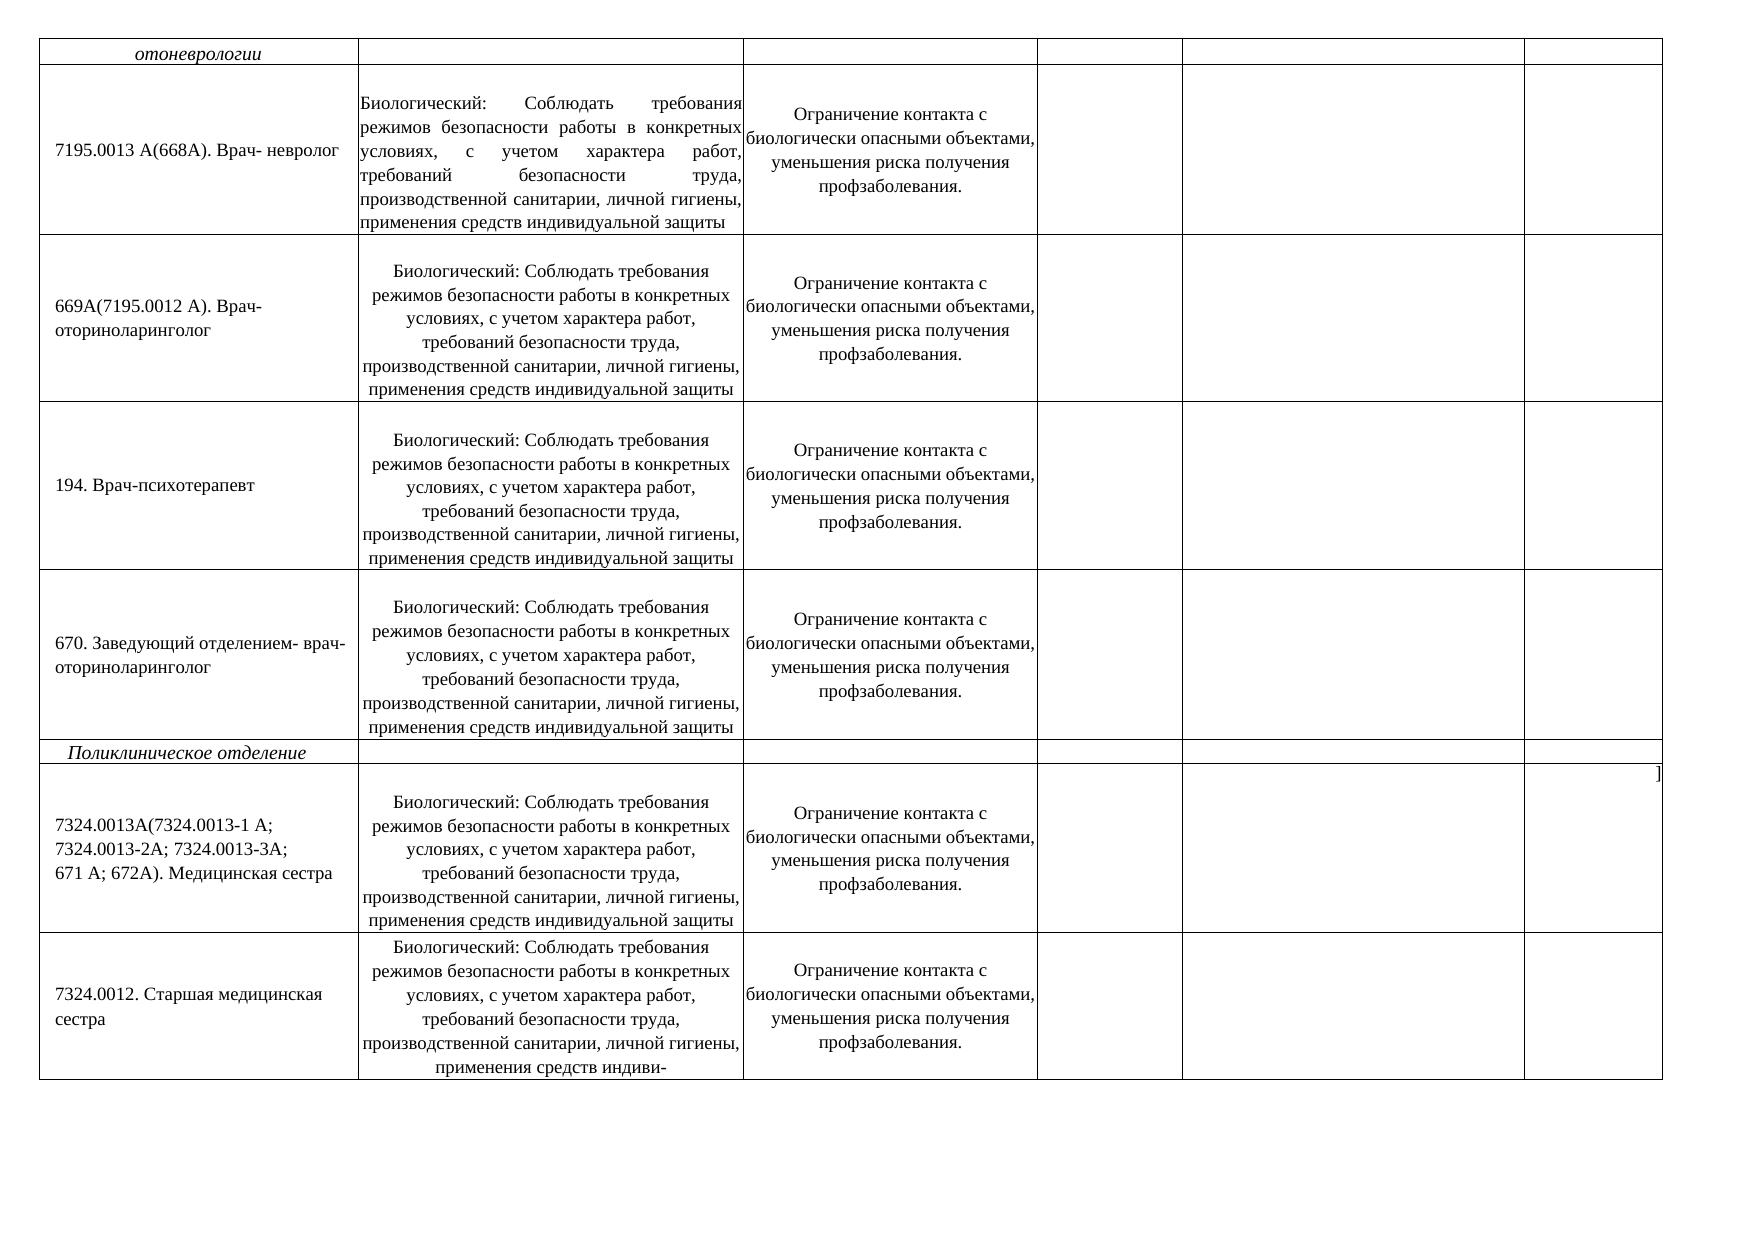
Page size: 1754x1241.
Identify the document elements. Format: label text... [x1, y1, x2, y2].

table_header [744, 39, 1037, 64]
table_cell Биологический: Соблюдать требования режимов безопасности работы в конкретных условиях, с учетом характера работ, требований безопасности труда, производственной санитарии, личной гигиены, применения средств индиви- [359, 933, 743, 1078]
table_header отоневрологии [40, 39, 358, 64]
table_header [1038, 39, 1182, 64]
table_cell 7324.0012. Старшая медицинская сестра [40, 933, 358, 1078]
table_cell 7324.0013А(7324.0013-1 А; 7324.0013-2А; 7324.0013-3A; 671 А; 672А). Медицинская сестра [40, 764, 358, 932]
table_cell 670. Заведующий отделением- врач-оториноларинголог [40, 570, 358, 738]
table_cell [1183, 402, 1524, 569]
table_cell [1525, 570, 1662, 738]
table_cell Ограничение контакта с биологически опасными объектами, уменьшения риска получения профзаболевания. [744, 235, 1037, 401]
table_cell [1183, 933, 1524, 1078]
table_cell [1525, 402, 1662, 569]
table_header [1183, 39, 1524, 64]
table_cell [359, 740, 743, 763]
table_cell [1038, 764, 1182, 932]
table_cell [744, 740, 1037, 763]
table_cell [1183, 65, 1524, 234]
table_cell [1525, 933, 1662, 1078]
table_cell [1038, 65, 1182, 234]
table_cell [1183, 740, 1524, 763]
table_cell Ограничение контакта с биологически опасными объектами, уменьшения риска получения профзаболевания. [744, 764, 1037, 932]
table_cell 669А(7195.0012 А). Врач- оториноларинголог [40, 235, 358, 401]
table_cell ] [1525, 764, 1662, 932]
table_cell [1183, 235, 1524, 401]
table_cell [1038, 933, 1182, 1078]
table_cell Ограничение контакта с биологически опасными объектами, уменьшения риска получения профзаболевания. [744, 402, 1037, 569]
table_cell [1038, 402, 1182, 569]
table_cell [744, 65, 1037, 234]
table_header [359, 39, 743, 64]
table_header [1525, 39, 1662, 64]
table_cell [1183, 570, 1524, 738]
table_cell [1038, 570, 1182, 738]
table_cell Ограничение контакта с биологически опасными объектами, уменьшения риска получения профзаболевания. [744, 570, 1037, 738]
table_cell [1183, 764, 1524, 932]
table_cell [1525, 65, 1662, 234]
table_cell 194. Врач-психотерапевт [40, 402, 358, 569]
table_cell 7195.0013 А(668А). Врач- невролог [40, 65, 358, 234]
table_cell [359, 65, 743, 234]
table_cell [1525, 740, 1662, 763]
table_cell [744, 933, 1037, 1078]
table_cell [1038, 740, 1182, 763]
table_cell Поликлиническое отделение [40, 740, 358, 763]
table_cell [1038, 235, 1182, 401]
table_cell [1525, 235, 1662, 401]
